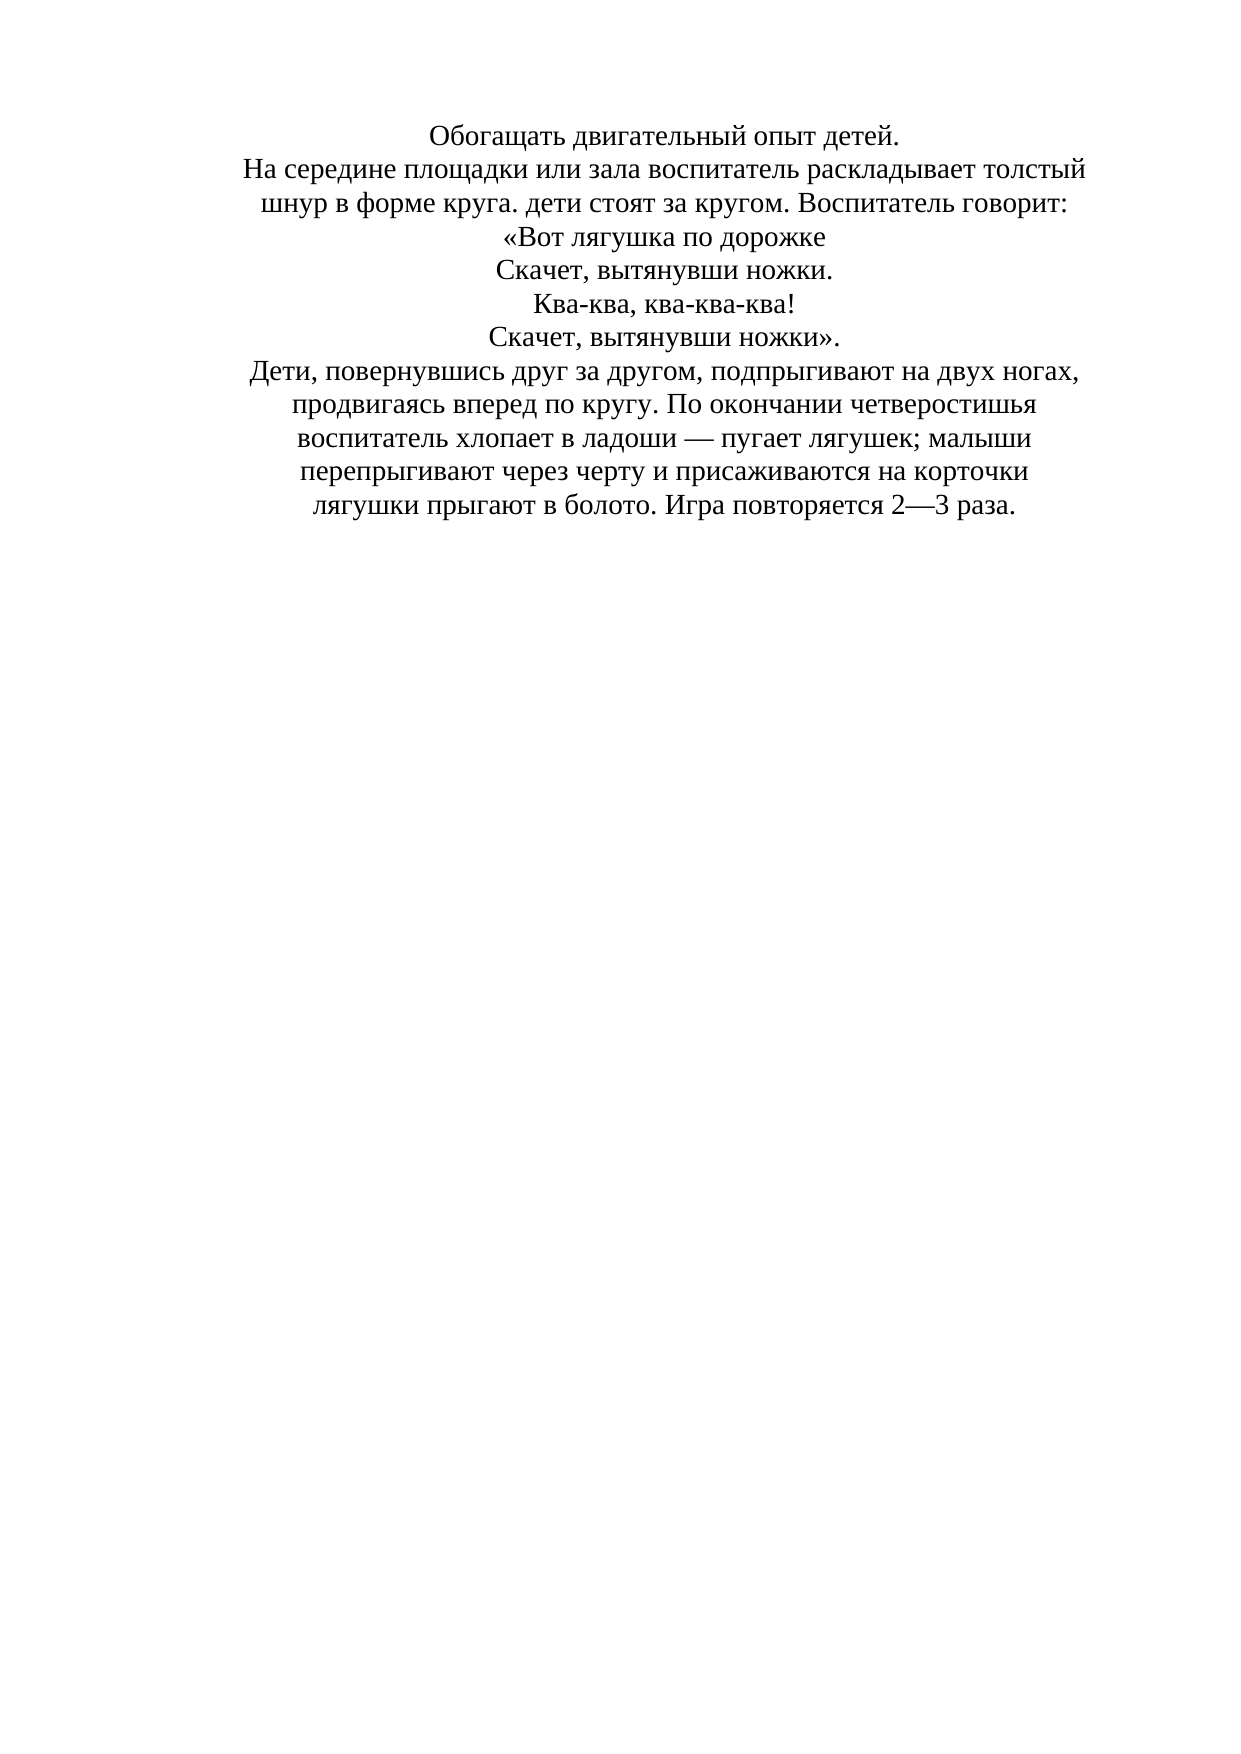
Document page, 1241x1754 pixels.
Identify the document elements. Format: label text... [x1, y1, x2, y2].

text шнур в форме круга. дети стоят за кругом. Воспитатель говорит: [177, 185, 1152, 219]
text перепрыгивают через черту и присаживаются на корточки [177, 453, 1152, 487]
text На середине площадки или зала воспитатель раскладывает толстый [177, 152, 1152, 185]
text «Вот лягушка по дорожке [177, 219, 1152, 252]
text Скачет, вытянувши ножки». [177, 319, 1152, 353]
text Дети, повернувшись друг за другом, подпрыгивают на двух ногах, [177, 353, 1152, 386]
text воспитатель хлопает в ладоши — пугает лягушек; малыши [177, 420, 1152, 453]
text продвигаясь вперед по кругу. По окончании четверостишья [177, 386, 1152, 420]
text лягушки прыгают в болото. Игра повторяется 2—3 раза. [177, 487, 1152, 521]
text Ква-ква, ква-ква-ква! [177, 286, 1152, 319]
text Обогащать двигательный опыт детей. [177, 118, 1152, 152]
text Скачет, вытянувши ножки. [177, 252, 1152, 286]
